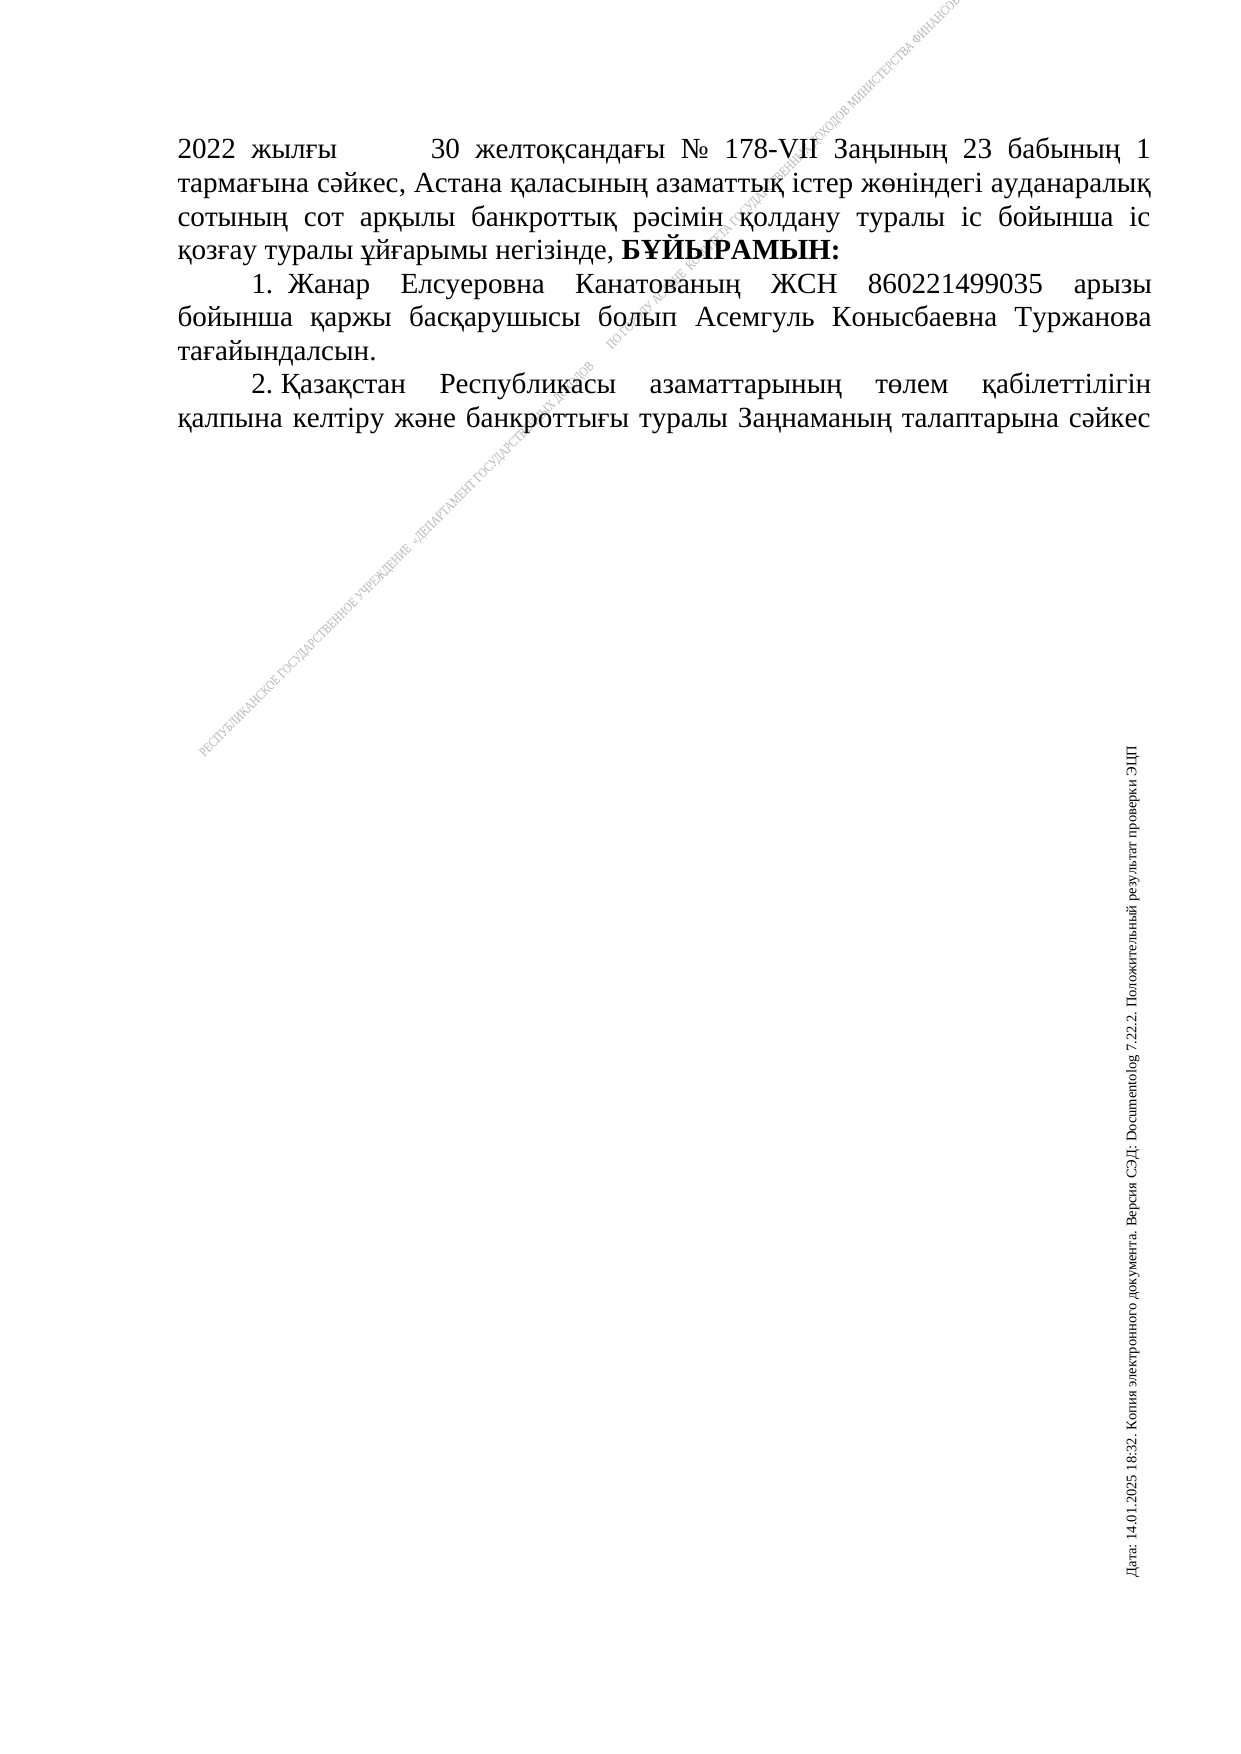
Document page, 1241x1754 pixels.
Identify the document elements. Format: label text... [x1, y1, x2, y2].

list Қазақстан Республикасы азаматтарының төлем қабілеттілігін қалпына келтіру және банкроттығы туралы Заңнаманың талаптарына сәйкес Асемгуль Конысбаевна Туржановаға қаржы басқарушы міндеттерін орындау жүктелсін. [177, 366, 1152, 433]
list Жанар Елсуеровна Канатованың ЖСН 860221499035 арызы бойынша қаржы басқарушысы болып Асемгуль Конысбаевна Туржанова тағайындалсын. [177, 266, 1152, 366]
text «Қазақстан Республикасы азаматтарының төлем қабілеттілігін қалпына келтіру және банкроттығы туралы» Қазақстан Республикасының 2022 жылғы 30 желтоқсандағы № 178-VII Заңының 23 бабының 1 тармағына сәйкес, Астана қаласының азаматтық істер жөніндегі ауданаралық сотының сот арқылы банкроттық рәсімін қолдану туралы іс бойынша іс қозғау туралы ұйғарымы негізінде, Бұйырамын: [177, 132, 1152, 266]
